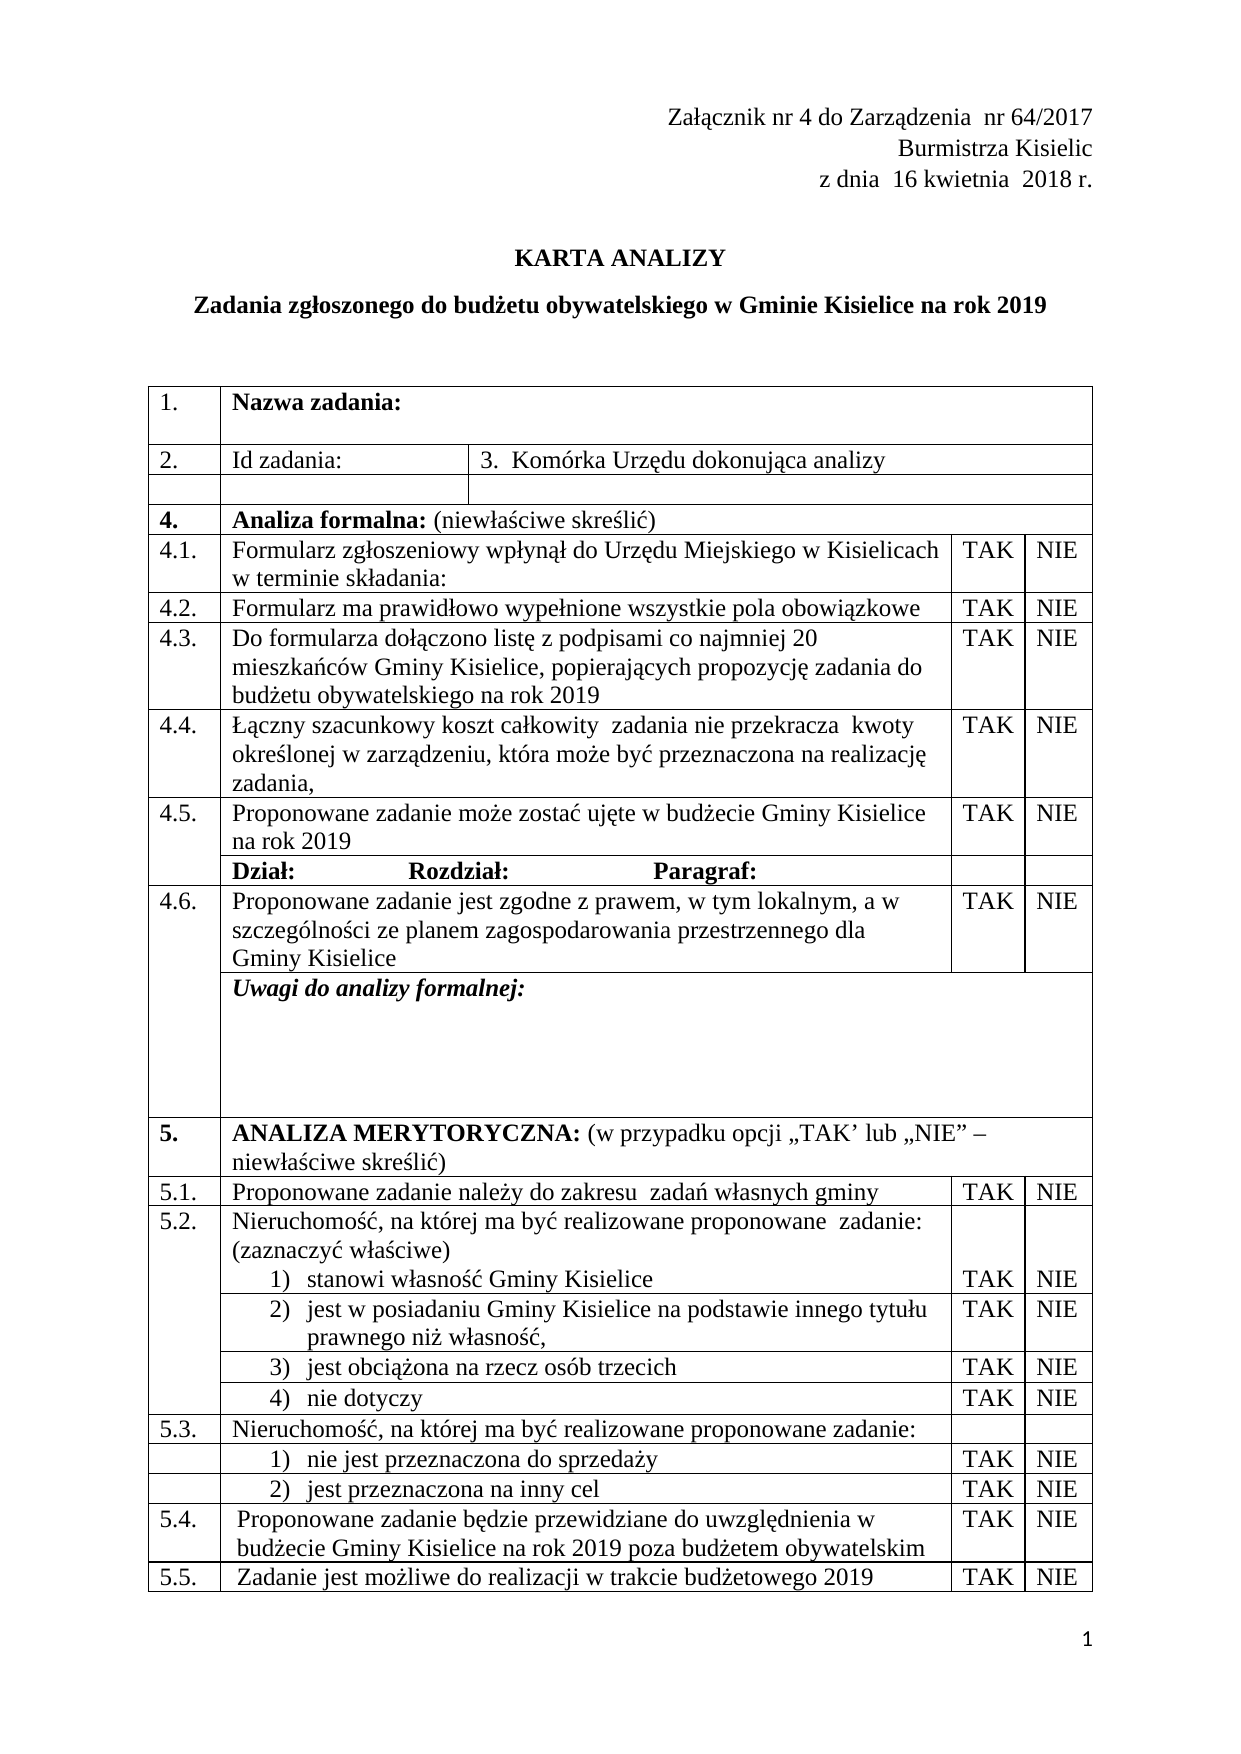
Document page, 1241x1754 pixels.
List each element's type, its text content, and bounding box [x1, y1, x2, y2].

table_cell 5.2. [149, 1206, 220, 1413]
table_cell TAK [952, 1383, 1024, 1413]
table_cell TAK [952, 710, 1024, 797]
table_cell Proponowane zadanie będzie przewidziane do uwzględnienia w budżecie Gminy Kisielice na rok 2019 poza budżetem obywatelskim [221, 1504, 951, 1561]
table_cell NIE [1026, 1444, 1092, 1473]
table_cell Formularz ma prawidłowo wypełnione wszystkie pola obowiązkowe [221, 593, 951, 622]
table_cell TAK [952, 535, 1024, 592]
table_cell TAK [952, 1177, 1024, 1205]
table_cell NIE [1026, 535, 1092, 592]
table_cell [1026, 856, 1092, 885]
table_cell 4.3. [149, 623, 220, 709]
table_cell Proponowane zadanie może zostać ujęte w budżecie Gminy Kisielice na rok 2019 [221, 798, 951, 855]
table_cell Nieruchomość, na której ma być realizowane proponowane zadanie: [221, 1415, 951, 1443]
table_cell TAK [952, 1444, 1024, 1473]
table_cell [952, 1415, 1024, 1443]
table_cell NIE [1026, 1563, 1092, 1591]
table_cell [149, 475, 220, 504]
table_cell NIE [1026, 710, 1092, 797]
table_cell TAK [952, 593, 1024, 622]
table_cell 2. [149, 445, 220, 474]
text Zadania zgłoszonego do budżetu obywatelskiego w Gminie Kisielice na rok 2019 [148, 290, 1093, 319]
table_cell nie jest przeznaczona do sprzedaży [221, 1444, 951, 1473]
table_cell ANALIZA MERYTORYCZNA: (w przypadku opcji „TAK’ lub „NIE” – niewłaściwe skreślić) [221, 1118, 1092, 1176]
table_cell NIE [1026, 593, 1092, 622]
table_cell nie dotyczy [221, 1383, 951, 1413]
table_cell jest przeznaczona na inny cel [221, 1474, 951, 1503]
table_cell 4.1. [149, 535, 220, 592]
table_cell NIE [1026, 798, 1092, 855]
table_cell NIE [1026, 1177, 1092, 1205]
text z dnia 16 kwietnia 2018 r. [148, 164, 1093, 193]
table_cell 4.2. [149, 593, 220, 622]
table_cell [1026, 1415, 1092, 1443]
table_cell TAK [952, 1563, 1024, 1591]
table_cell Łączny szacunkowy koszt całkowity zadania nie przekracza kwoty określonej w zarządzeniu, która może być przeznaczona na realizację zadania, [221, 710, 951, 797]
table_cell [469, 475, 1092, 504]
table_header Nazwa zadania: [221, 387, 1092, 444]
table_cell NIE [1026, 623, 1092, 709]
table_cell 4.6. [149, 886, 220, 1117]
table_cell Formularz zgłoszeniowy wpłynął do Urzędu Miejskiego w Kisielicach w terminie składania: [221, 535, 951, 592]
table_cell Dział: Rozdział: Paragraf: [221, 856, 951, 885]
table_cell TAK [952, 1352, 1024, 1382]
table_cell TAK [952, 1294, 1024, 1351]
table_cell NIE [1026, 1504, 1092, 1561]
table_cell TAK [952, 1206, 1024, 1293]
table_cell [149, 1474, 220, 1503]
table_cell NIE [1026, 1383, 1092, 1413]
table_cell jest w posiadaniu Gminy Kisielice na podstawie innego tytułu prawnego niż własność, [221, 1294, 951, 1351]
table_cell TAK [952, 886, 1024, 972]
table_cell TAK [952, 1504, 1024, 1561]
table_cell NIE [1026, 1294, 1092, 1351]
table_cell Proponowane zadanie należy do zakresu zadań własnych gminy [221, 1177, 951, 1205]
table_cell Do formularza dołączono listę z podpisami co najmniej 20 mieszkańców Gminy Kisielice, popierających propozycję zadania do budżetu obywatelskiego na rok 2019 [221, 623, 951, 709]
table_cell NIE [1026, 886, 1092, 972]
table_cell TAK [952, 623, 1024, 709]
table_cell [952, 856, 1024, 885]
table_cell Proponowane zadanie jest zgodne z prawem, w tym lokalnym, a w szczególności ze planem zagospodarowania przestrzennego dla Gminy Kisielice [221, 886, 951, 972]
table_cell TAK [952, 1474, 1024, 1503]
table_cell 5.3. [149, 1415, 220, 1443]
table_cell 4.5. [149, 798, 220, 885]
table_cell 4.4. [149, 710, 220, 797]
text KARTA ANALIZY [148, 243, 1093, 271]
table_cell Id zadania: [221, 445, 468, 474]
table_cell 5.5. [149, 1563, 220, 1591]
table_header 1. [149, 387, 220, 444]
table_cell NIE [1026, 1352, 1092, 1382]
table_cell 5. [149, 1118, 220, 1176]
table_cell 4. [149, 505, 220, 534]
table_cell jest obciążona na rzecz osób trzecich [221, 1352, 951, 1382]
text Załącznik nr 4 do Zarządzenia nr 64/2017 [148, 102, 1093, 131]
table_cell NIE [1026, 1206, 1092, 1293]
text Burmistrza Kisielic [148, 133, 1093, 162]
table_cell Nieruchomość, na której ma być realizowane proponowane zadanie: (zaznaczyć właściwe) stanowi własność Gminy Kisielice [221, 1206, 951, 1293]
table_cell 5.4. [149, 1504, 220, 1561]
table_cell Analiza formalna: (niewłaściwe skreślić) [221, 505, 1092, 534]
table_cell [221, 475, 468, 504]
table_cell 3. Komórka Urzędu dokonująca analizy [469, 445, 1092, 474]
table_cell 5.1. [149, 1177, 220, 1205]
table_cell NIE [1026, 1474, 1092, 1503]
table_cell TAK [952, 798, 1024, 855]
table_cell Zadanie jest możliwe do realizacji w trakcie budżetowego 2019 [221, 1563, 951, 1591]
table_cell [149, 1444, 220, 1473]
table_cell Uwagi do analizy formalnej: [221, 973, 1092, 1117]
